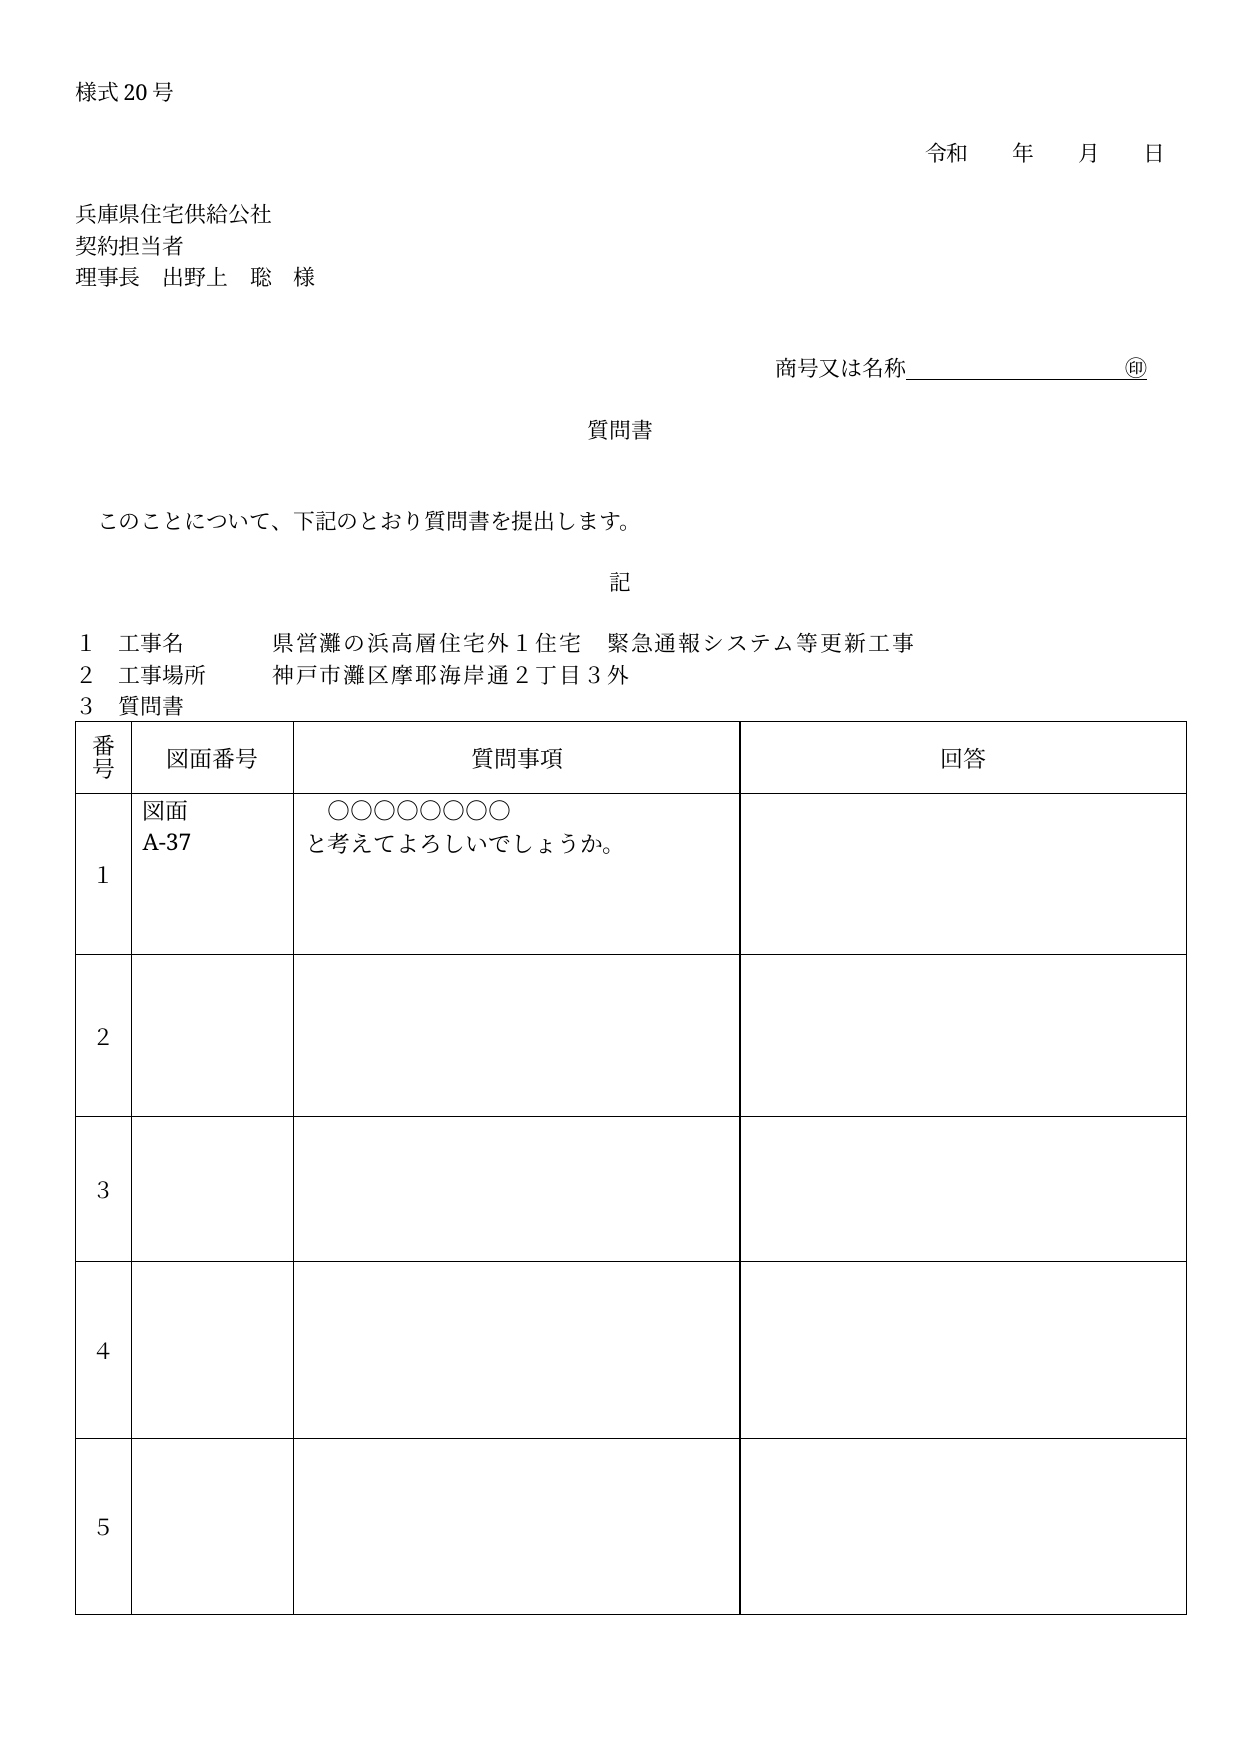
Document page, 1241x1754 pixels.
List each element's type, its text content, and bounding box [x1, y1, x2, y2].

table_cell [741, 1439, 1186, 1614]
text 兵庫県住宅供給公社 [75, 198, 1165, 229]
table_cell [132, 955, 293, 1116]
table_header 質問事項 [294, 722, 739, 792]
text ２ 工事場所 神戸市灘区摩耶海岸通２丁目３外 [75, 658, 1165, 689]
table_header 番号 [76, 722, 131, 792]
table_cell [741, 955, 1186, 1116]
table_cell [294, 1117, 739, 1261]
text このことについて、下記のとおり質問書を提出します。 [75, 504, 1165, 535]
table_cell １ [76, 794, 131, 954]
text ３ 質問書 [75, 689, 1165, 721]
table_cell [294, 955, 739, 1116]
text 契約担当者 [75, 229, 1165, 261]
table_header 図面番号 [132, 722, 293, 792]
table_cell [132, 1262, 293, 1437]
table_cell ５ [76, 1439, 131, 1614]
table_cell [741, 1262, 1186, 1437]
table_cell [132, 1439, 293, 1614]
table_cell [741, 794, 1186, 954]
text 商号又は名称 ㊞ [75, 352, 1165, 383]
table_cell ４ [76, 1262, 131, 1437]
text 理事長 出野上 聡 様 [75, 261, 1165, 292]
table_cell [294, 1439, 739, 1614]
text 質問書 [75, 413, 1165, 444]
table_cell 図面 A-37 [132, 794, 293, 954]
table_cell ２ [76, 955, 131, 1116]
text 様式20号 [75, 75, 1165, 107]
table_cell ○○○○○○○○ と考えてよろしいでしょうか。 [294, 794, 739, 954]
table_header 回答 [741, 722, 1186, 792]
table_cell [741, 1117, 1186, 1261]
text 令和 年 月 日 [75, 136, 1165, 168]
table_cell [132, 1117, 293, 1261]
text 記 [75, 565, 1165, 597]
table_cell [294, 1262, 739, 1437]
text １ 工事名 県営灘の浜高層住宅外１住宅 緊急通報システム等更新工事 [75, 626, 1165, 658]
table_cell ３ [76, 1117, 131, 1261]
